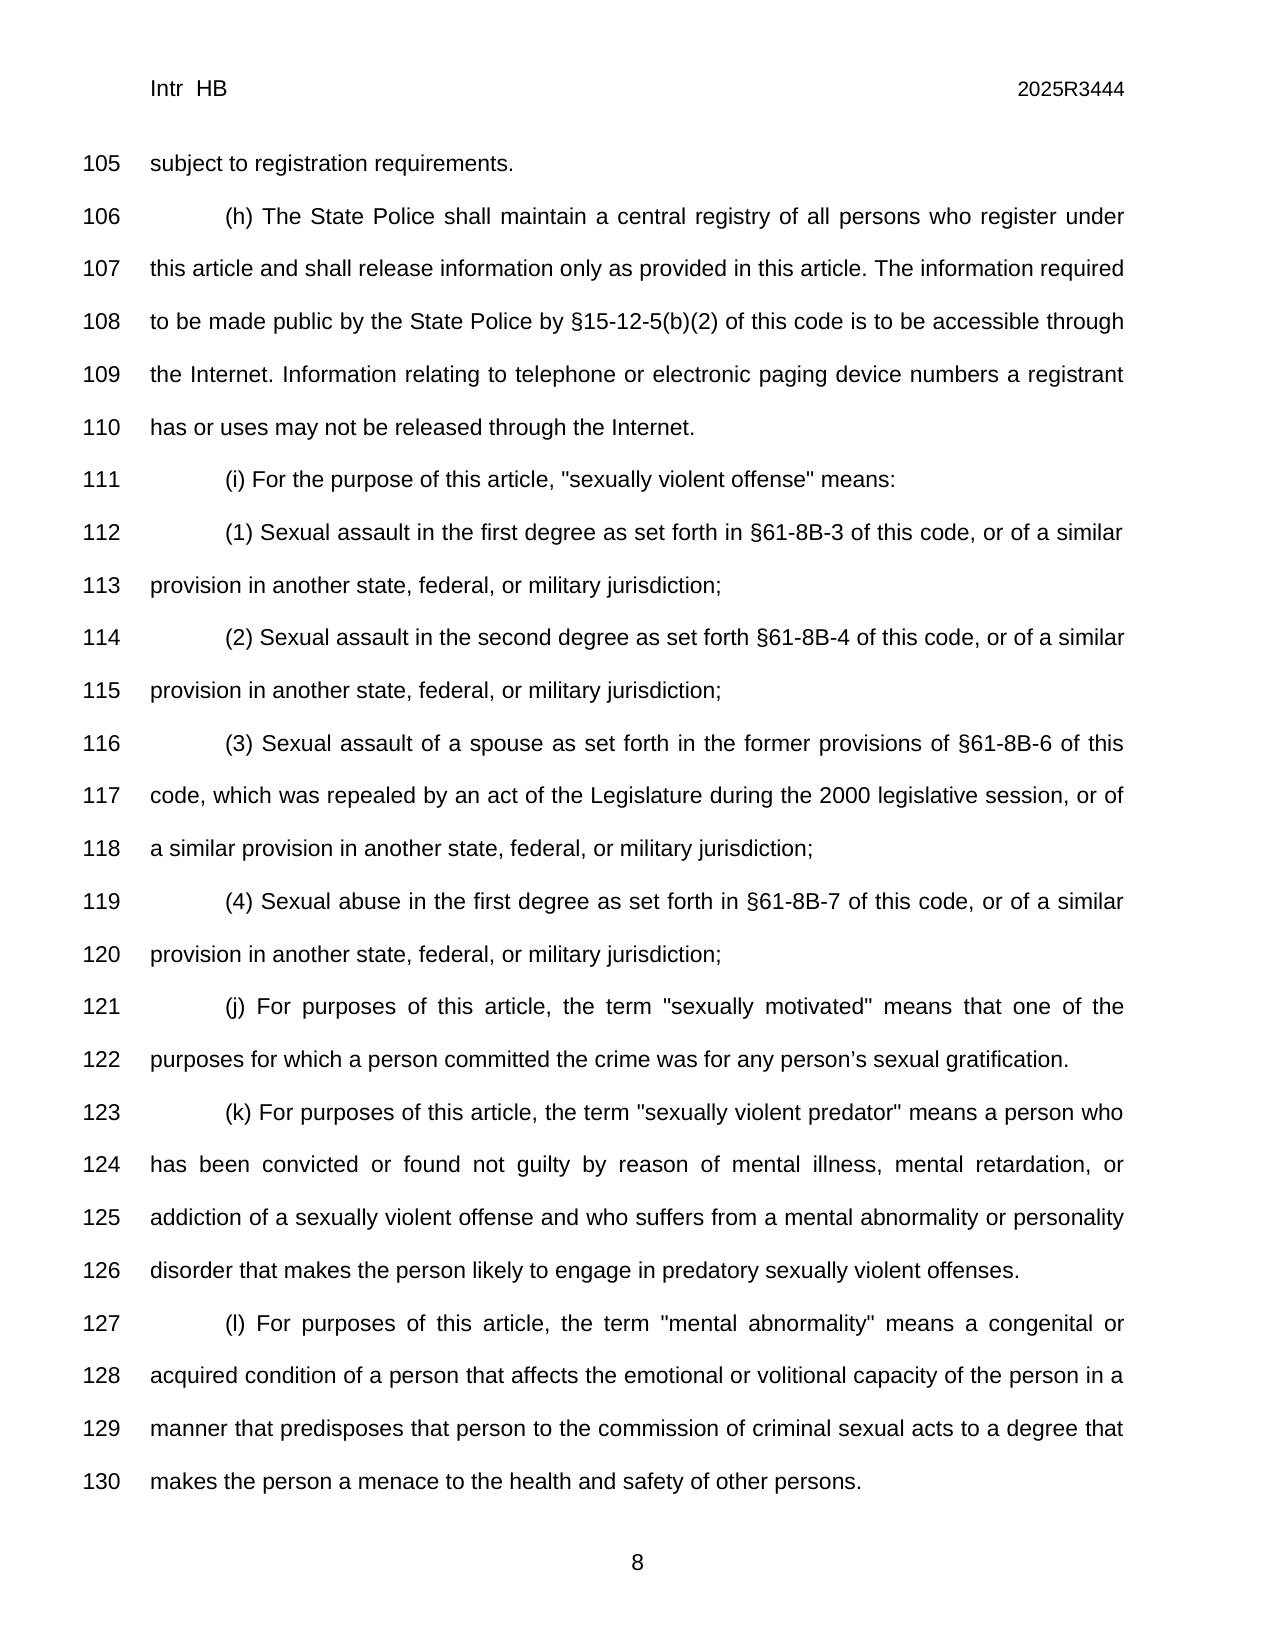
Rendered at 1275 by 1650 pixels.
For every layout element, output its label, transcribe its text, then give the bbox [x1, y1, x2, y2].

text (l) For purposes of this article, the term "mental abnormality" means a congenital or acquired condition of a person that affects the emotional or volitional capacity of the person in a manner that predisposes that person to the commission of criminal sexual acts to a degree that makes the person a menace to the health and safety of other persons. [150, 1309, 1125, 1494]
text (1) Sexual assault in the first degree as set forth in §61-8B-3 of this code, or of a similar provision in another state, federal, or military jurisdiction; [150, 519, 1125, 598]
text (h) The State Police shall maintain a central registry of all persons who register under this article and shall release information only as provided in this article. The information required to be made public by the State Police by §15-12-5(b)(2) of this code is to be accessible through the Internet. Information relating to telephone or electronic paging device numbers a registrant has or uses may not be released through the Internet. [150, 203, 1125, 440]
text (4) Sexual abuse in the first degree as set forth in §61-8B-7 of this code, or of a similar provision in another state, federal, or military jurisdiction; [150, 888, 1125, 967]
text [150, 150, 1125, 176]
text (2) Sexual assault in the second degree as set forth §61-8B-4 of this code, or of a similar provision in another state, federal, or military jurisdiction; [150, 624, 1125, 703]
text (k) For purposes of this article, the term "sexually violent predator" means a person who has been convicted or found not guilty by reason of mental illness, mental retardation, or addiction of a sexually violent offense and who suffers from a mental abnormality or personality disorder that makes the person likely to engage in predatory sexually violent offenses. [150, 1099, 1125, 1283]
text (3) Sexual assault of a spouse as set forth in the former provisions of §61-8B-6 of this code, which was repealed by an act of the Legislature during the 2000 legislative session, or of a similar provision in another state, federal, or military jurisdiction; [150, 730, 1125, 862]
text (i) For the purpose of this article, "sexually violent offense" means: [150, 466, 1125, 493]
text (j) For purposes of this article, the term "sexually motivated" means that one of the purposes for which a person committed the crime was for any person’s sexual gratification. [150, 993, 1125, 1072]
